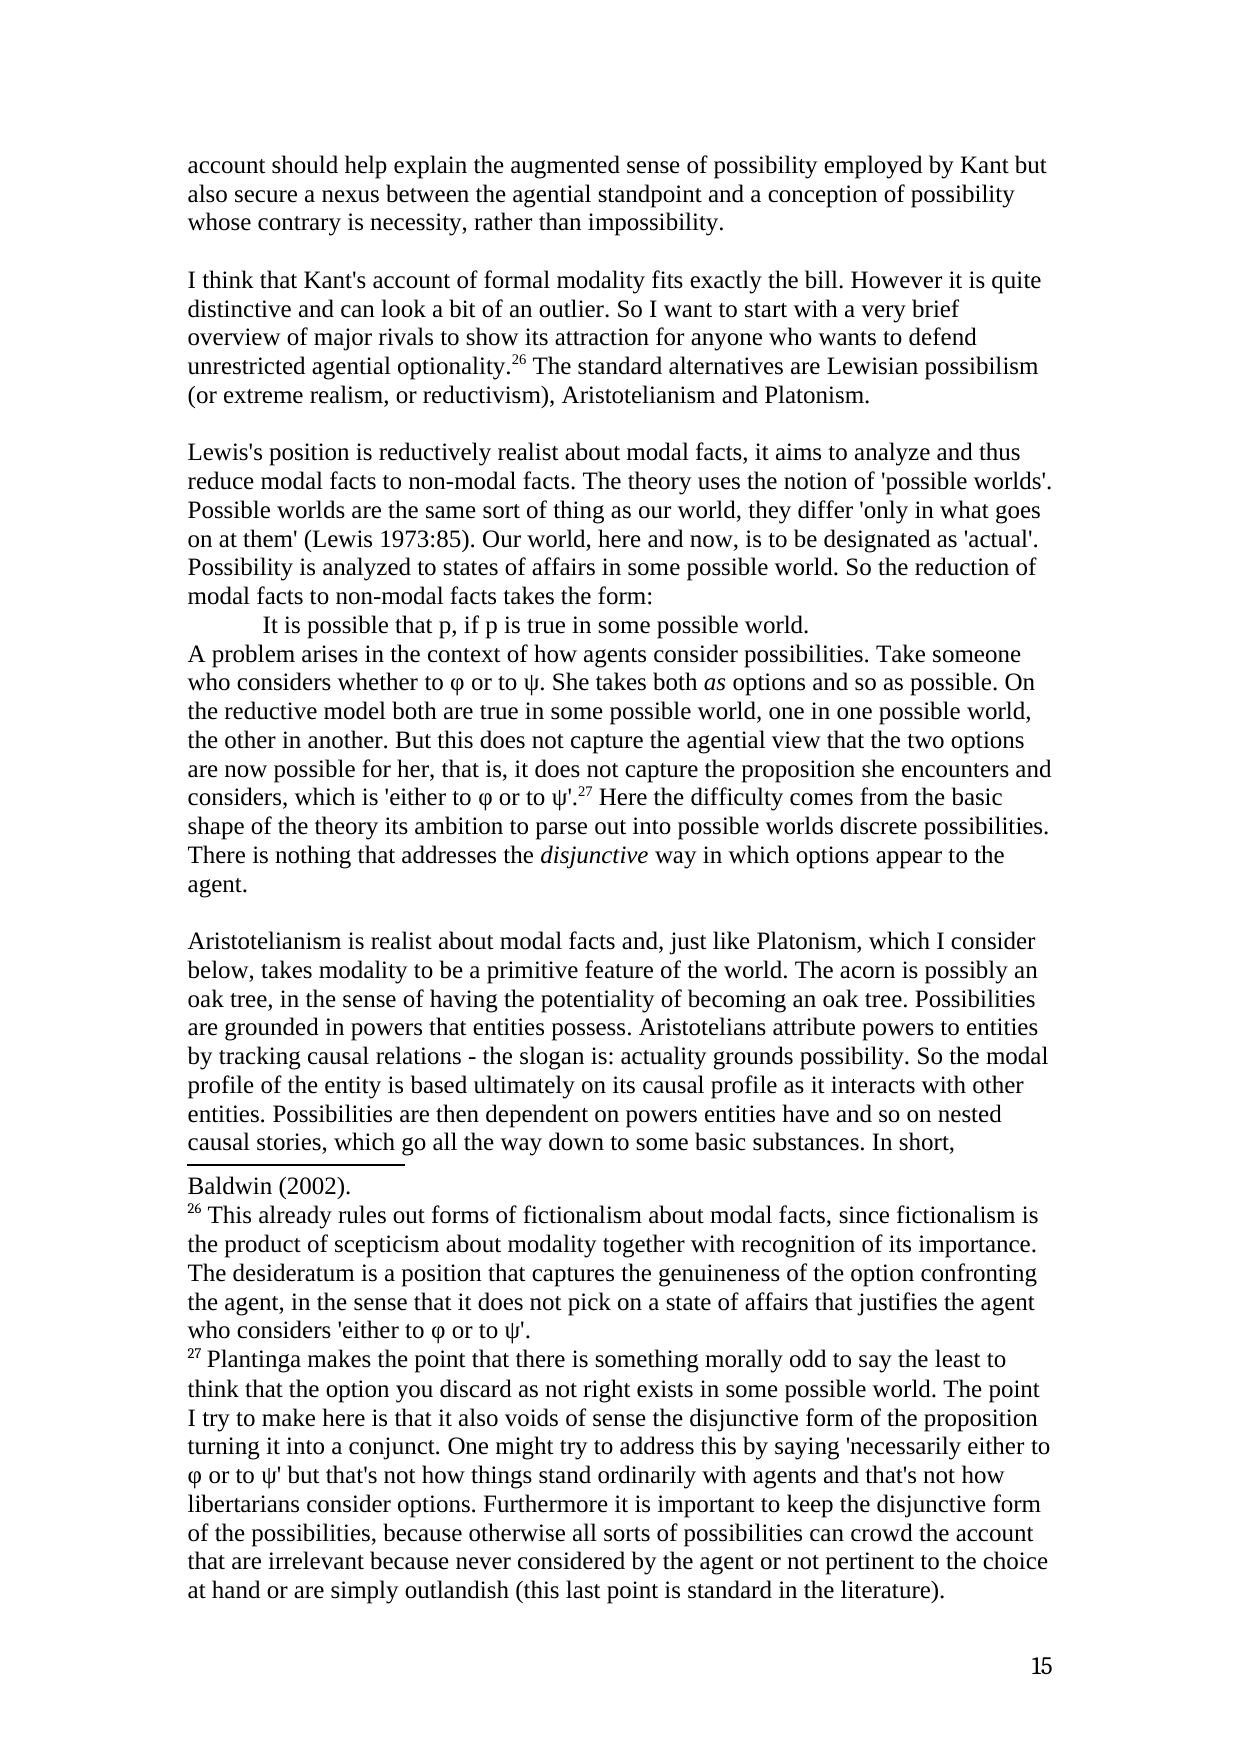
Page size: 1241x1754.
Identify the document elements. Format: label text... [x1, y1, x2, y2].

text Aristotelianism is realist about modal facts and, just like Platonism, which I consider below, takes modality to be a primitive feature of the world. The acorn is possibly an oak tree, in the sense of having the potentiality of becoming an oak tree. Possibilities are grounded in powers that entities possess. Aristotelians attribute powers to entities by tracking causal relations - the slogan is: actuality grounds possibility. So the modal profile of the entity is based ultimately on its causal profile as it interacts with other entities. Possibilities are then dependent on powers entities have and so on nested causal stories, which go all the way down to some basic substances. In short, possibilities qua powers, dispositions, capacities -but not qua occasions or opportunities- are indexed to kinds or, more accurately, essences, which are identified as sets of powers entities have given their behaviour. The position is attractive for those who want to assert that there are distinctive powers of the rational or the human kind. This is fine as far as the empirical picture of agency goes (i.e. it fits well, for instance, with the rational abilities view, and also with Kant's discussion of empirical psychology -see below). The attraction of the position also sets its limit however, because it can only explain local possibilities: given actual interactions with other agents and her environment, this agent now has this set of options rather than this other set of options. This is reasonable enough as a story of how such and such came to be the options confronting the agent, but it fails to capture the open-endedness that is characteristic of the unrestricted sense of 'can' we are after. [187, 926, 1053, 1156]
text Lewis's position is reductively realist about modal facts, it aims to analyze and thus reduce modal facts to non-modal facts. The theory uses the notion of 'possible worlds'. Possible worlds are the same sort of thing as our world, they differ 'only in what goes on at them' (Lewis 1973:85). Our world, here and now, is to be designated as 'actual'. Possibility is analyzed to states of affairs in some possible world. So the reduction of modal facts to non-modal facts takes the form: [187, 437, 1053, 610]
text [187, 150, 1053, 236]
text I think that Kant's account of formal modality fits exactly the bill. However it is quite distinctive and can look a bit of an outlier. So I want to start with a very brief overview of major rivals to show its attraction for anyone who wants to defend unrestricted agential optionality. The standard alternatives are Lewisian possibilism (or extreme realism, or reductivism), Aristotelianism and Platonism. [187, 265, 1053, 409]
text It is possible that p, if p is true in some possible world. [187, 610, 1053, 639]
text A problem arises in the context of how agents consider possibilities. Take someone who considers whether to φ or to ψ. She takes both as options and so as possible. On the reductive model both are true in some possible world, one in one possible world, the other in another. But this does not capture the agential view that the two options are now possible for her, that is, it does not capture the proposition she encounters and considers, which is 'either to φ or to ψ'. Here the difficulty comes from the basic shape of the theory its ambition to parse out into possible worlds discrete possibilities. There is nothing that addresses the disjunctive way in which options appear to the agent. [187, 639, 1053, 897]
